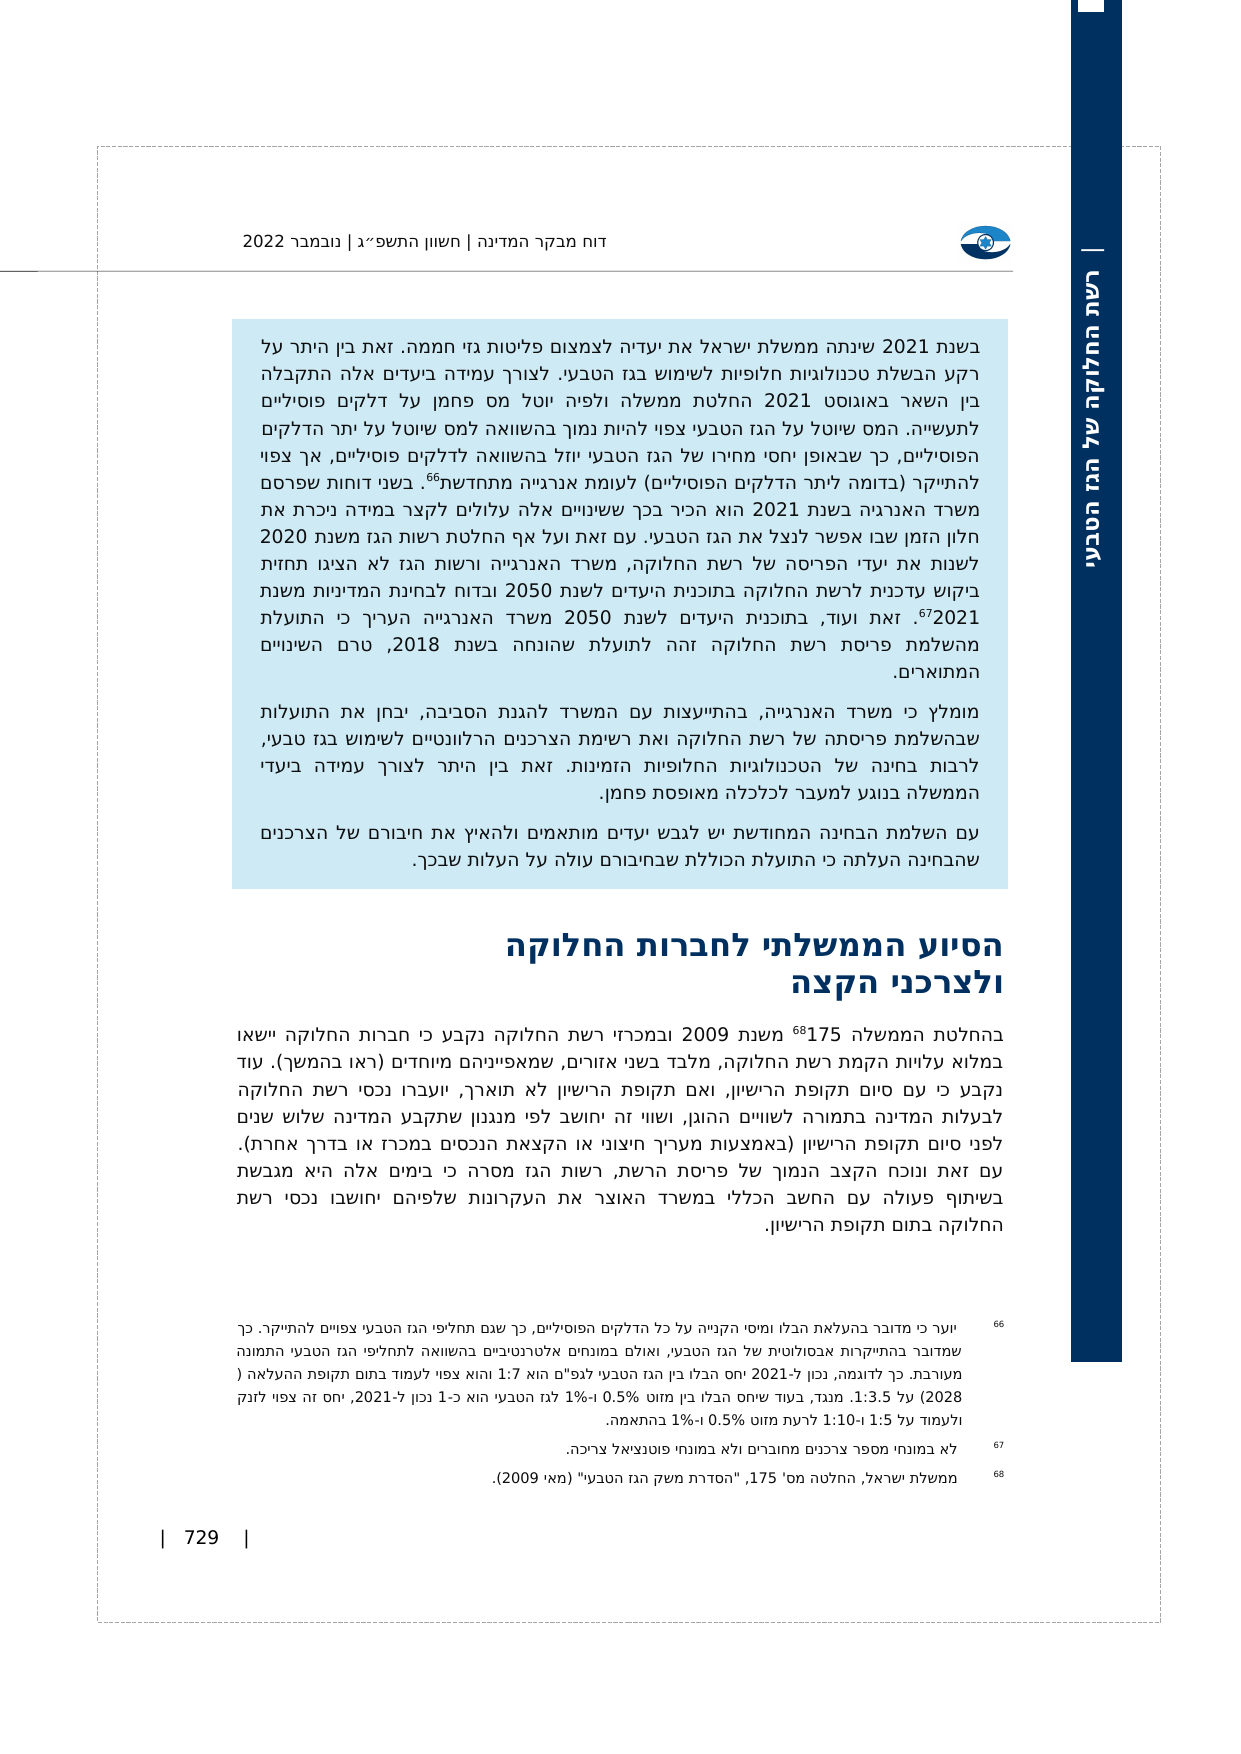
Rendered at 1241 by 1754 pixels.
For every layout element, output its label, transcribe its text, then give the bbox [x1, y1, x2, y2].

text עם השלמת הבחינה המחודשת יש לגבש יעדים מותאמים ולהאיץ את חיבורם של הצרכנים שהבחינה העלתה כי התועלת הכוללת שבחיבורם עולה על העלות שבכך. [237, 804, 1003, 884]
text הסיוע הממשלתי לחברות החלוקה ולצרכני הקצה [236, 926, 1004, 1001]
text בשנת 2021 שינתה ממשלת ישראל את יעדיה לצמצום פליטות גזי חממה. זאת בין היתר על רקע הבשלת טכנולוגיות חלופיות לשימוש בגז הטבעי. לצורך עמידה ביעדים אלה התקבלה בין השאר באוגוסט 2021 החלטת ממשלה ולפיה יוטל מס פחמן על דלקים פוסיליים לתעשייה. המס שיוטל על הגז הטבעי צפוי להיות נמוך בהשוואה למס שיוטל על יתר הדלקים הפוסיליים, כך שבאופן יחסי מחירו של הגז הטבעי יוזל בהשוואה לדלקים פוסיליים, אך צפוי להתייקר (בדומה ליתר הדלקים הפוסיליים) לעומת אנרגייה מתחדשת. בשני דוחות שפרסם משרד האנרגיה בשנת 2021 הוא הכיר בכך ששינויים אלה עלולים לקצר במידה ניכרת את חלון הזמן שבו אפשר לנצל את הגז הטבעי. עם זאת ועל אף החלטת רשות הגז משנת 2020 לשנות את יעדי הפריסה של רשת החלוקה, משרד האנרגייה ורשות הגז לא הציגו תחזית ביקוש עדכנית לרשת החלוקה בתוכנית היעדים לשנת 2050 ובדוח לבחינת המדיניות משנת 2021. זאת ועוד, בתוכנית היעדים לשנת 2050 משרד האנרגייה העריך כי התועלת מהשלמת פריסת רשת החלוקה זהה לתועלת שהונחה בשנת 2018, טרם השינויים המתוארים. [237, 324, 1003, 683]
picture [957, 222, 1014, 263]
text מומלץ כי משרד האנרגייה, בהתייעצות עם המשרד להגנת הסביבה, יבחן את התועלות שבהשלמת פריסתה של רשת החלוקה ואת רשימת הצרכנים הרלוונטיים לשימוש בגז טבעי, לרבות בחינה של הטכנולוגיות החלופיות הזמינות. זאת בין היתר לצורך עמידה ביעדי הממשלה בנוגע למעבר לכלכלה מאופסת פחמן. [237, 683, 1003, 804]
text בהחלטת הממשלה 175 משנת 2009 ובמכרזי רשת החלוקה נקבע כי חברות החלוקה יישאו במלוא עלויות הקמת רשת החלוקה, מלבד בשני אזורים, שמאפייניהם מיוחדים (ראו בהמשך). עוד נקבע כי עם סיום תקופת הרישיון, ואם תקופת הרישיון לא תוארך, יועברו נכסי רשת החלוקה לבעלות המדינה בתמורה לשוויים ההוגן, ושווי זה יחושב לפי מנגנון שתקבע המדינה שלוש שנים לפני סיום תקופת הרישיון (באמצעות מעריך חיצוני או הקצאת הנכסים במכרז או בדרך אחרת). עם זאת ונוכח הקצב הנמוך של פריסת הרשת, רשות הגז מסרה כי בימים אלה היא מגבשת בשיתוף פעולה עם החשב הכללי במשרד האוצר את העקרונות שלפיהם יחושבו נכסי רשת החלוקה בתום תקופת הרישיון. [236, 1020, 1004, 1237]
